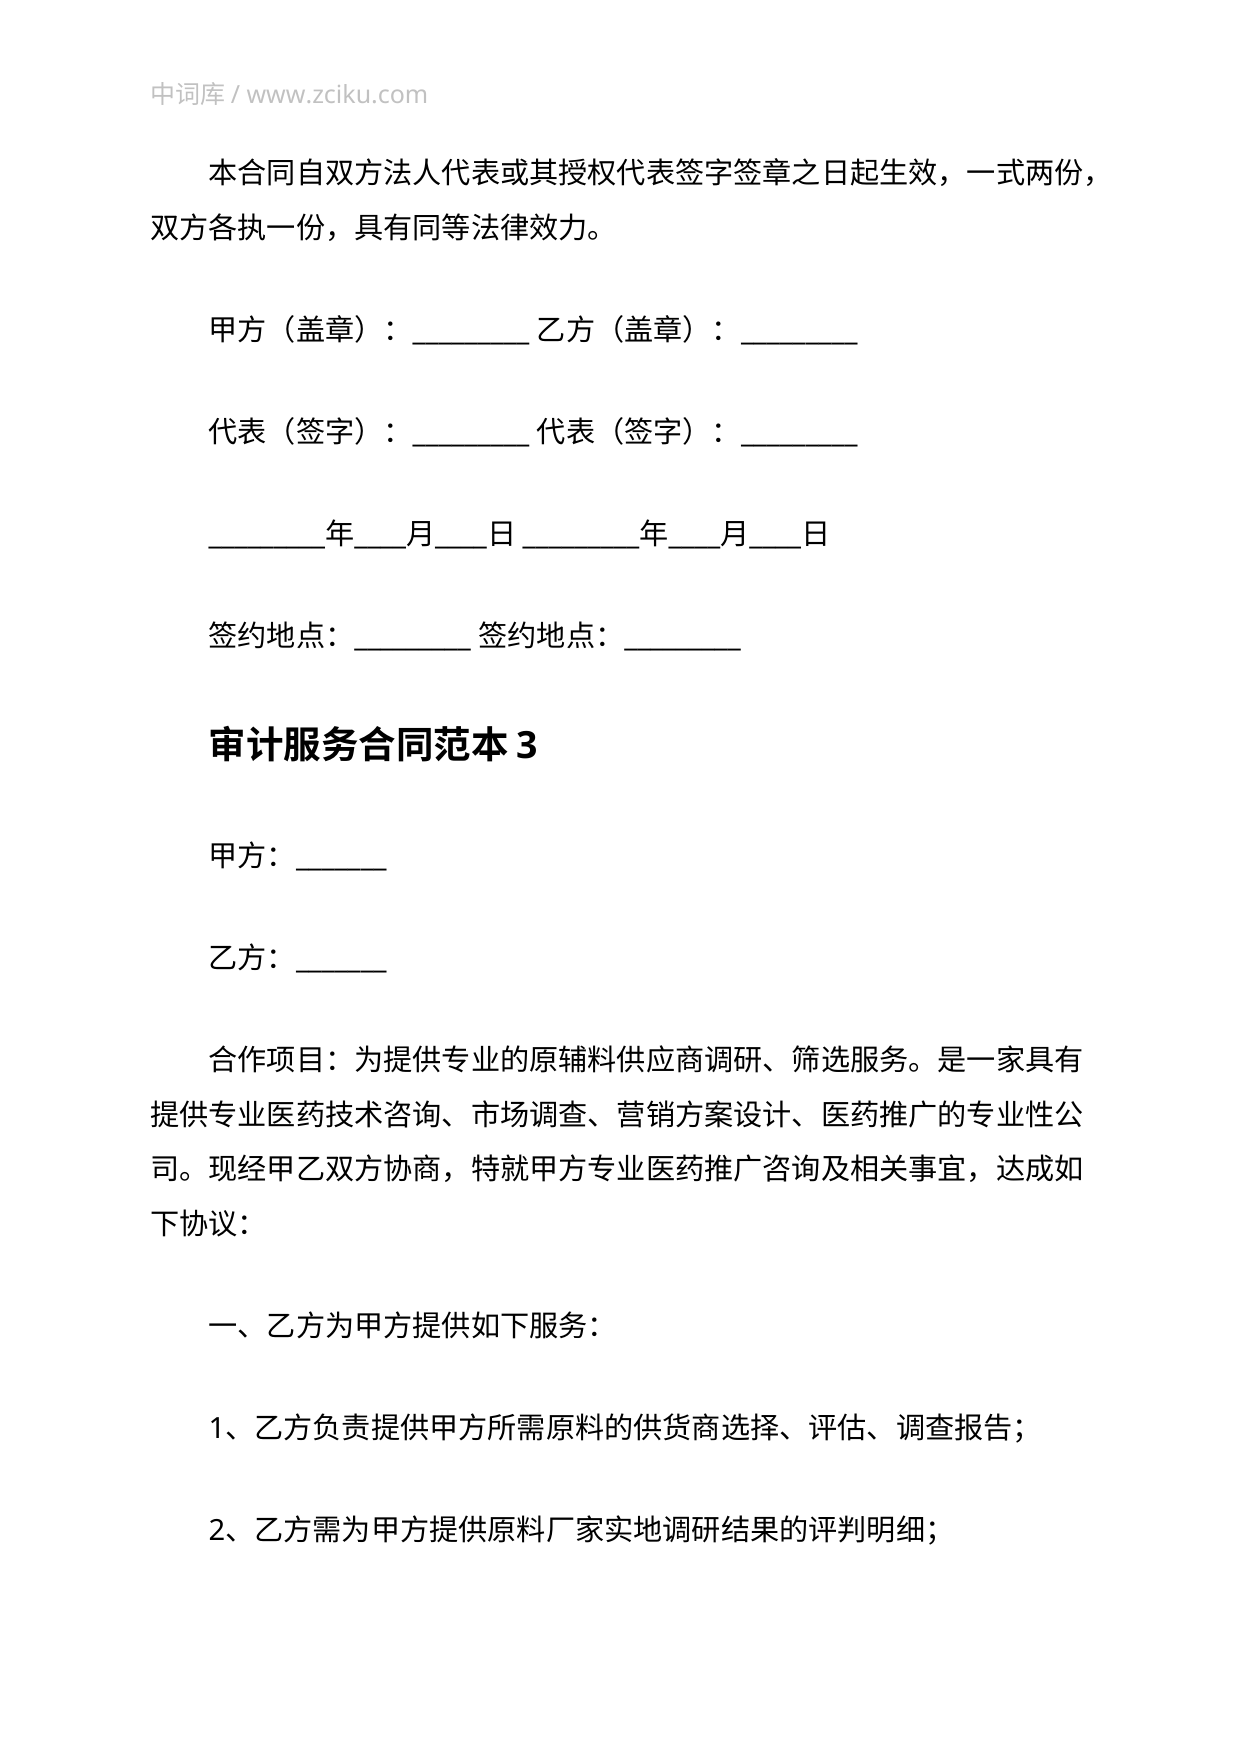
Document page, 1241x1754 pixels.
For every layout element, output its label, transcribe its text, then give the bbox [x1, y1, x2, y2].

text _________年____月____日 _________年____月____日 [150, 511, 1090, 553]
text 2、乙方需为甲方提供原料厂家实地调研结果的评判明细； [150, 1506, 1090, 1549]
text 甲方（盖章）：_________ 乙方（盖章）：_________ [150, 307, 1090, 349]
text 合作项目：为提供专业的原辅料供应商调研、筛选服务。是一家具有提供专业医药技术咨询、市场调查、营销方案设计、医药推广的专业性公司。现经甲乙双方协商，特就甲方专业医药推广咨询及相关事宜，达成如下协议： [150, 1036, 1090, 1243]
text 审计服务合同范本3 [150, 714, 1090, 769]
text 乙方：_______ [150, 934, 1090, 977]
text 本合同自双方法人代表或其授权代表签字签章之日起生效，一式两份，双方各执一份，具有同等法律效力。 [150, 150, 1090, 247]
text 1、乙方负责提供甲方所需原料的供货商选择、评估、调查报告； [150, 1404, 1090, 1447]
text 一、乙方为甲方提供如下服务： [150, 1303, 1090, 1345]
text 签约地点：_________ 签约地点：_________ [150, 613, 1090, 655]
text 甲方：_______ [150, 832, 1090, 874]
text 代表（签字）：_________ 代表（签字）：_________ [150, 409, 1090, 451]
